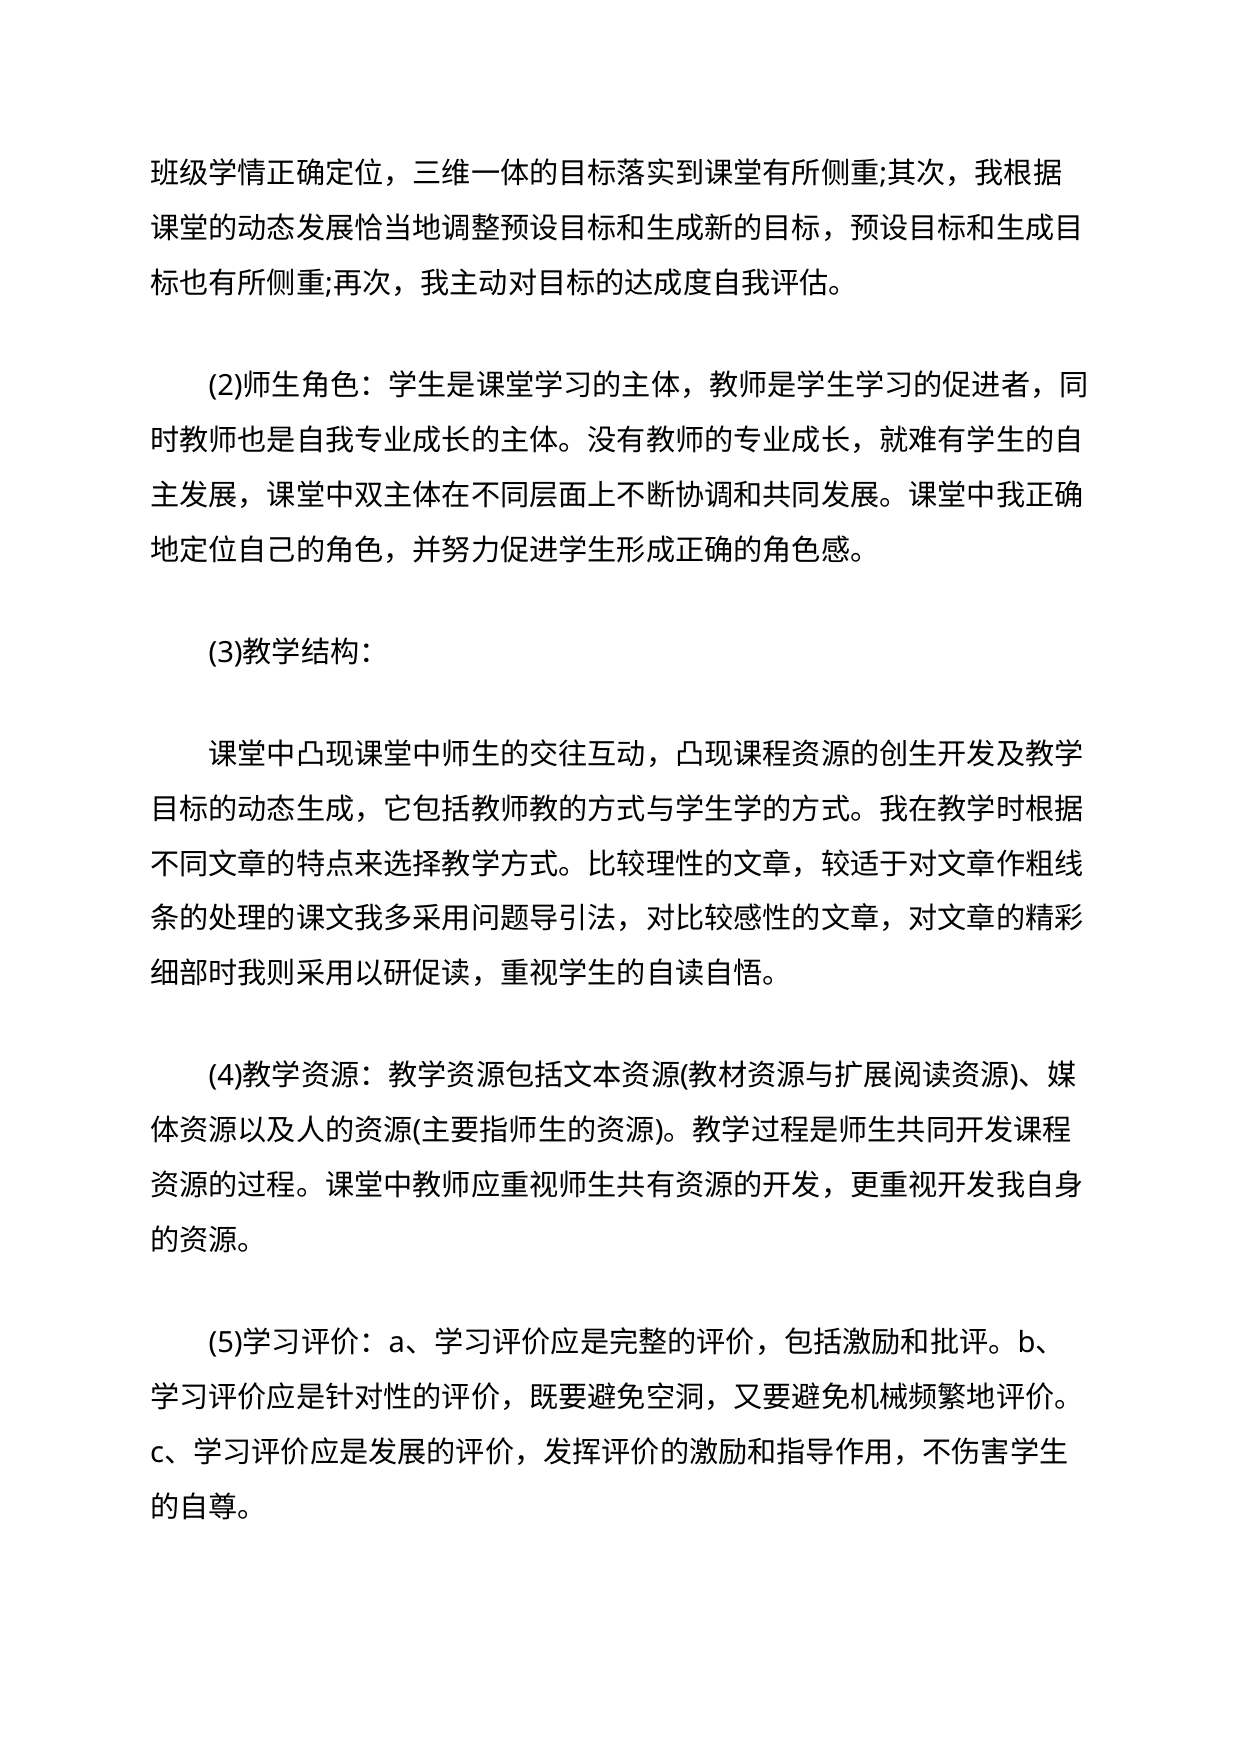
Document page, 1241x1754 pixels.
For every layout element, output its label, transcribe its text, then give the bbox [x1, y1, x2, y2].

text (2)师生角色：学生是课堂学习的主体，教师是学生学习的促进者，同时教师也是自我专业成长的主体。没有教师的专业成长，就难有学生的自主发展，课堂中双主体在不同层面上不断协调和共同发展。课堂中我正确地定位自己的角色，并努力促进学生形成正确的角色感。 [150, 362, 1090, 569]
text (3)教学结构： [150, 628, 1090, 671]
text (4)教学资源：教学资源包括文本资源(教材资源与扩展阅读资源)、媒体资源以及人的资源(主要指师生的资源)。教学过程是师生共同开发课程资源的过程。课堂中教师应重视师生共有资源的开发，更重视开发我自身的资源。 [150, 1052, 1090, 1259]
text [150, 150, 1090, 302]
text 课堂中凸现课堂中师生的交往互动，凸现课程资源的创生开发及教学目标的动态生成，它包括教师教的方式与学生学的方式。我在教学时根据不同文章的特点来选择教学方式。比较理性的文章，较适于对文章作粗线条的处理的课文我多采用问题导引法，对比较感性的文章，对文章的精彩细部时我则采用以研促读，重视学生的自读自悟。 [150, 730, 1090, 992]
text (5)学习评价：a、学习评价应是完整的评价，包括激励和批评。b、学习评价应是针对性的评价，既要避免空洞，又要避免机械频繁地评价。c、学习评价应是发展的评价，发挥评价的激励和指导作用，不伤害学生的自尊。 [150, 1318, 1090, 1526]
